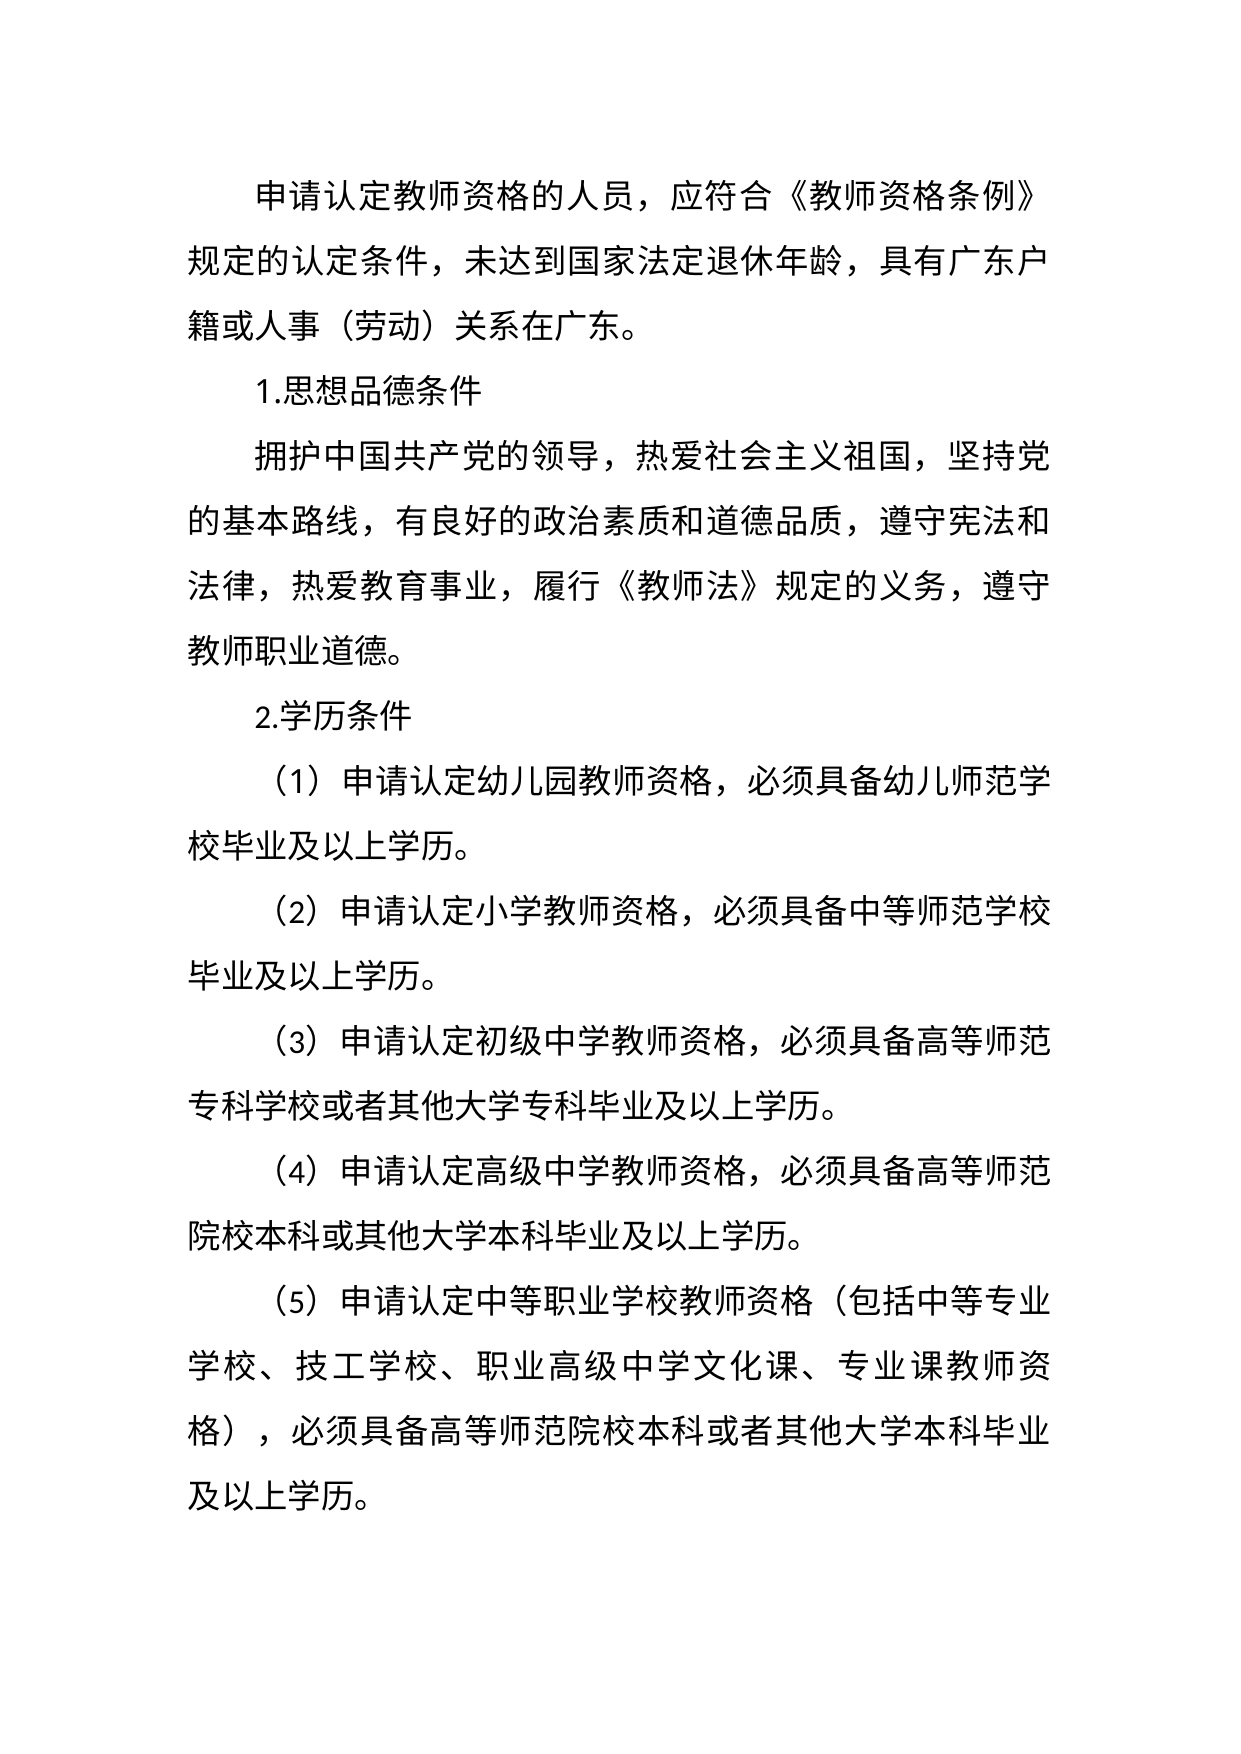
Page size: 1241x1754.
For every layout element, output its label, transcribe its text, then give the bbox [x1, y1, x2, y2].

text 申请认定教师资格的人员，应符合《教师资格条例》规定的认定条件，未达到国家法定退休年龄，具有广东户籍或人事（劳动）关系在广东。 [187, 162, 1053, 357]
text 1.思想品德条件 [187, 357, 1053, 422]
text 拥护中国共产党的领导，热爱社会主义祖国，坚持党的基本路线，有良好的政治素质和道德品质，遵守宪法和法律，热爱教育事业，履行《教师法》规定的义务，遵守教师职业道德。 [187, 422, 1053, 682]
text （3）申请认定初级中学教师资格，必须具备高等师范专科学校或者其他大学专科毕业及以上学历。 [187, 1007, 1053, 1137]
text （1）申请认定幼儿园教师资格，必须具备幼儿师范学校毕业及以上学历。 [187, 747, 1053, 877]
text （5）申请认定中等职业学校教师资格（包括中等专业学校、技工学校、职业高级中学文化课、专业课教师资格），必须具备高等师范院校本科或者其他大学本科毕业及以上学历。 [187, 1267, 1053, 1527]
text 2.学历条件 [187, 682, 1053, 747]
text （4）申请认定高级中学教师资格，必须具备高等师范院校本科或其他大学本科毕业及以上学历。 [187, 1137, 1053, 1267]
text （2）申请认定小学教师资格，必须具备中等师范学校毕业及以上学历。 [187, 877, 1053, 1007]
